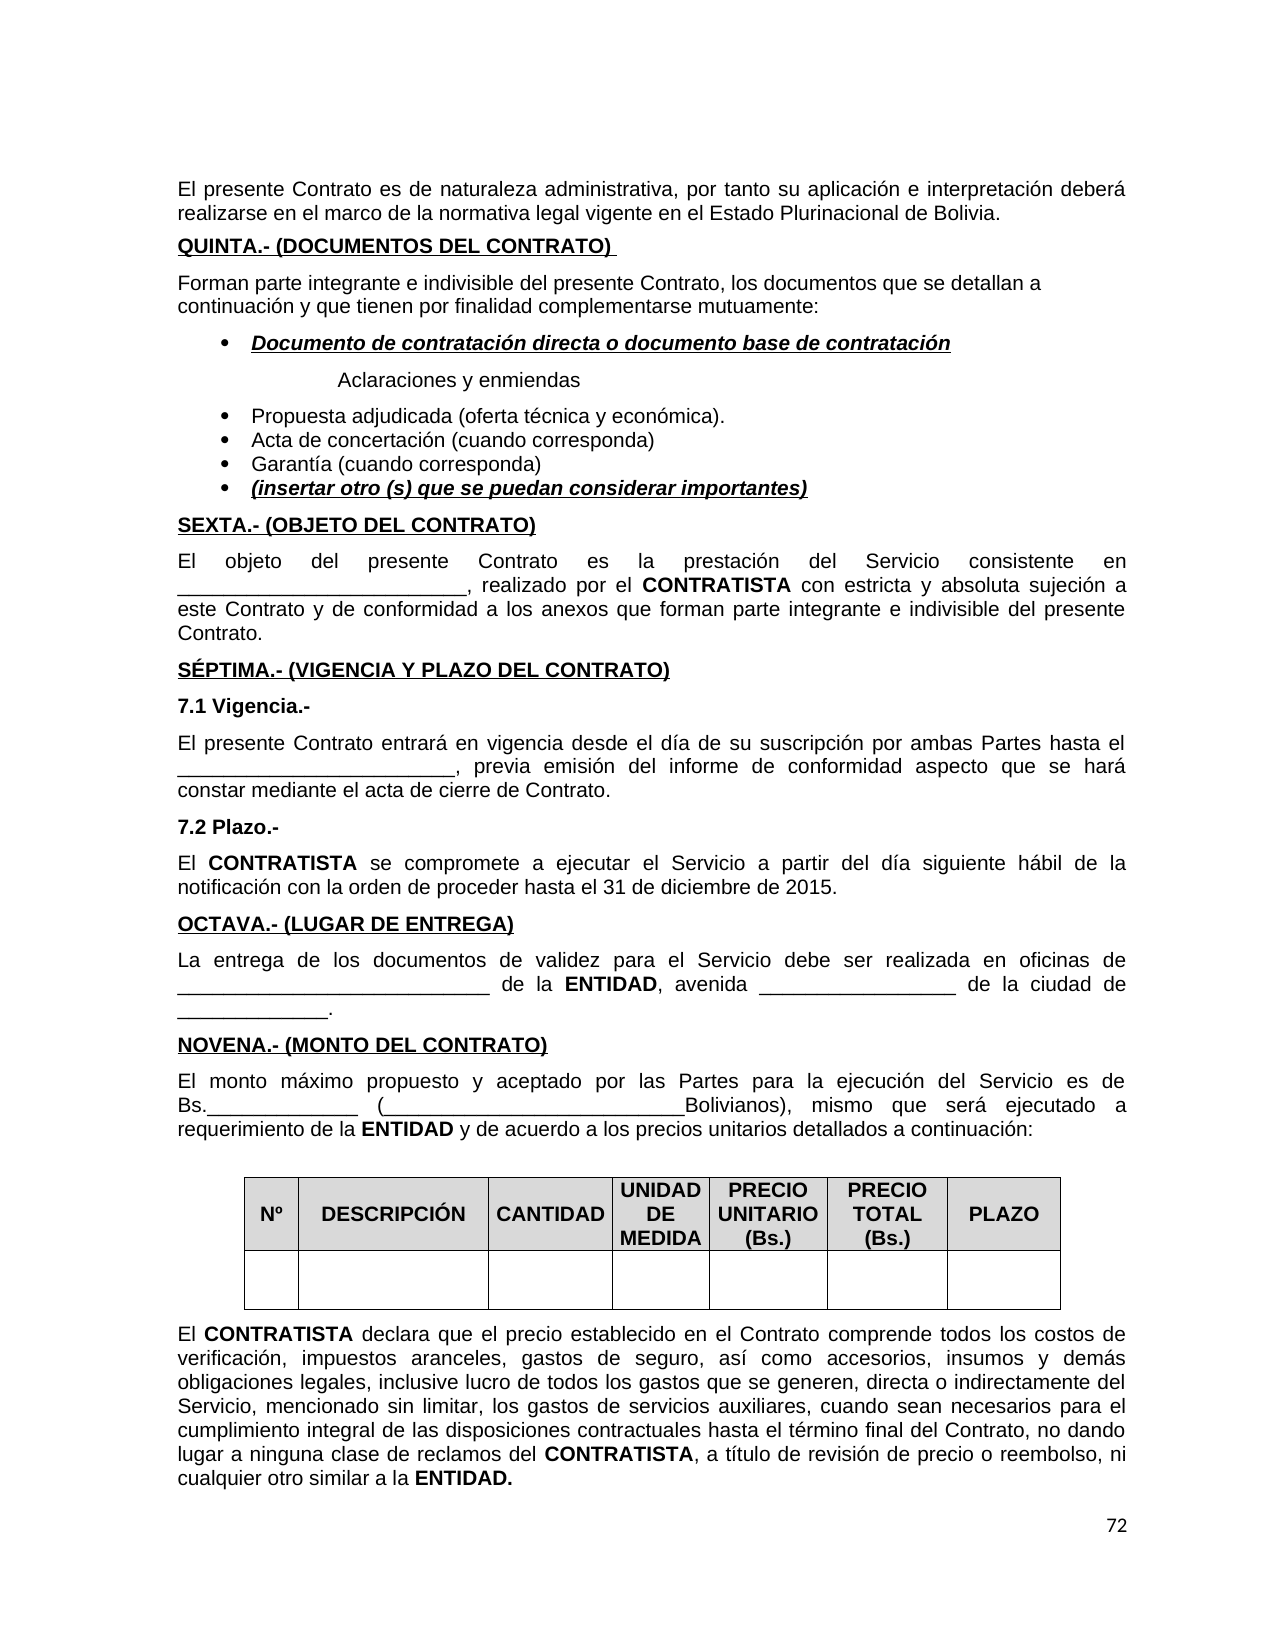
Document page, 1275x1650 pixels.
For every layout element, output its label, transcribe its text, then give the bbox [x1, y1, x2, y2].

text 7.1 Vigencia.- [177, 694, 1127, 718]
table_header CANTIDAD [489, 1178, 612, 1250]
list Propuesta adjudicada (oferta técnica y económica). [221, 404, 1127, 428]
list Garantía (cuando corresponda) [221, 452, 1127, 476]
text El CONTRATISTA se compromete a ejecutar el Servicio a partir del día siguiente hábil de la notificación con la orden de proceder hasta el 31 de diciembre de 2015. [177, 851, 1127, 899]
text SÉPTIMA.- (VIGENCIA Y PLAZO DEL CONTRATO) [177, 657, 1127, 681]
table_cell [710, 1251, 827, 1309]
table_cell [948, 1251, 1060, 1309]
list Documento de contratación directa o documento base de contratación [221, 331, 1127, 355]
text La entrega de los documentos de validez para el Servicio debe ser realizada en oficinas de ___________________________ de la ENTIDAD, avenida _________________ de la ciudad de _____________. [177, 948, 1127, 1020]
table_header PLAZO [948, 1178, 1060, 1250]
table_cell [489, 1251, 612, 1309]
table_cell [299, 1251, 488, 1309]
table_header PRECIO UNITARIO (Bs.) [710, 1178, 827, 1250]
text El CONTRATISTA declara que el precio establecido en el Contrato comprende todos los costos de verificación, impuestos aranceles, gastos de seguro, así como accesorios, insumos y demás obligaciones legales, inclusive lucro de todos los gastos que se generen, directa o indirectamente del Servicio, mencionado sin limitar, los gastos de servicios auxiliares, cuando sean necesarios para el cumplimiento integral de las disposiciones contractuales hasta el término final del Contrato, no dando lugar a ninguna clase de reclamos del CONTRATISTA, a título de revisión de precio o reembolso, ni cualquier otro similar a la ENTIDAD. [177, 1322, 1127, 1490]
text NOVENA.- (MONTO DEL CONTRATO) [177, 1032, 1127, 1056]
text El objeto del presente Contrato es la prestación del Servicio consistente en _________________________, realizado por el CONTRATISTA con estricta y absoluta sujeción a este Contrato y de conformidad a los anexos que forman parte integrante e indivisible del presente Contrato. [177, 549, 1127, 645]
table_cell [245, 1251, 298, 1309]
table_header UNIDAD DE MEDIDA [613, 1178, 709, 1250]
text Aclaraciones y enmiendas [177, 367, 1127, 391]
text El monto máximo propuesto y aceptado por las Partes para la ejecución del Servicio es de Bs._____________ (__________________________Bolivianos), mismo que será ejecutado a requerimiento de la ENTIDAD y de acuerdo a los precios unitarios detallados a continuación: [177, 1069, 1127, 1141]
list (insertar otro (s) que se puedan considerar importantes) [221, 476, 1127, 500]
text OCTAVA.- (LUGAR DE ENTREGA) [177, 912, 1127, 936]
text SEXTA.- (OBJETO DEL CONTRATO) [177, 513, 1127, 537]
text El presente Contrato entrará en vigencia desde el día de su suscripción por ambas Partes hasta el ________________________, previa emisión del informe de conformidad aspecto que se hará constar mediante el acta de cierre de Contrato. [177, 730, 1127, 802]
text QUINTA.- (DOCUMENTOS DEL CONTRATO) [177, 238, 1127, 258]
table_cell [828, 1251, 947, 1309]
table_header DESCRIPCIÓN [299, 1178, 488, 1250]
text 7.2 Plazo.- [177, 815, 1127, 839]
text El presente Contrato es de naturaleza administrativa, por tanto su aplicación e interpretación deberá realizarse en el marco de la normativa legal vigente en el Estado Plurinacional de Bolivia. [177, 177, 1127, 225]
table_cell [613, 1251, 709, 1309]
list Acta de concertación (cuando corresponda) [221, 428, 1127, 452]
text Forman parte integrante e indivisible del presente Contrato, los documentos que se detallan a continuación y que tienen por finalidad complementarse mutuamente: [177, 270, 1127, 318]
table_header Nº [245, 1178, 298, 1250]
table_header PRECIO TOTAL (Bs.) [828, 1178, 947, 1250]
